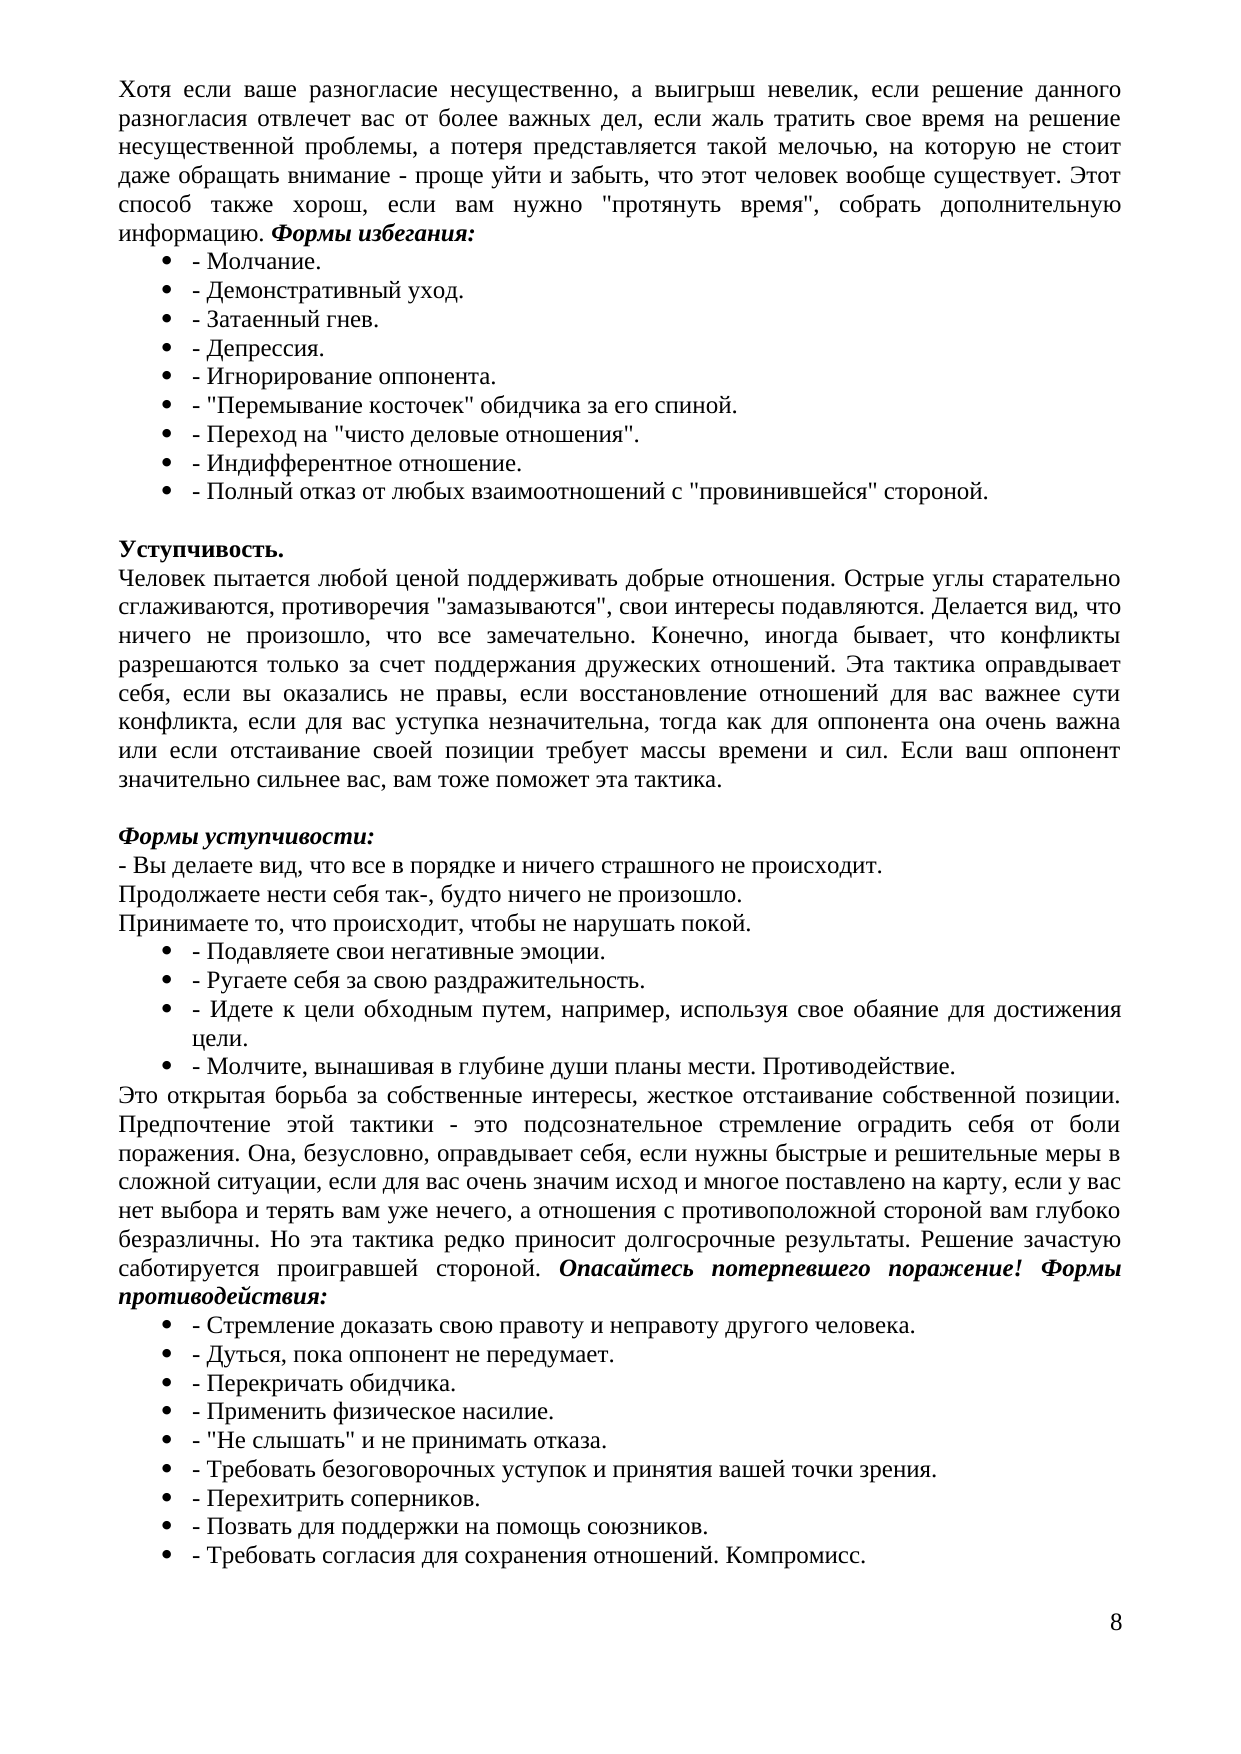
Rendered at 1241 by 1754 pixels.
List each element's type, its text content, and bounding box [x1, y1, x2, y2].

text - Вы делаете вид, что все в порядке и ничего страшного не происходит. [118, 850, 1122, 879]
text Продолжаете нести себя так-, будто ничего не произошло. [118, 879, 1122, 908]
list - Молчите, вынашивая в глубине души планы мести. Противодействие. [162, 1051, 1122, 1080]
list - Позвать для поддержки на помощь союзников. [162, 1511, 1122, 1540]
list - Требовать согласия для сохранения отношений. Компромисс. [162, 1540, 1122, 1569]
list - Игнорирование оппонента. [162, 361, 1122, 390]
list - Затаенный гнев. [162, 304, 1122, 333]
text Человек пытается любой ценой поддерживать добрые отношения. Острые углы старательно сглаживаются, противоречия "замазываются", свои интересы подавляются. Делается вид, что ничего не произошло, что все замечательно. Конечно, иногда бывает, что конфликты разрешаются только за счет поддержания дружеских отношений. Эта тактика оправдывает себя, если вы оказались не правы, если восстановление отношений для вас важнее сути конфликта, если для вас уступка незначительна, тогда как для оппонента она очень важна или если отстаивание своей позиции требует массы времени и сил. Если ваш оппонент значительно сильнее вас, вам тоже поможет эта тактика. [118, 563, 1122, 793]
text Принимаете то, что происходит, чтобы не нарушать покой. [118, 908, 1122, 936]
list - Ругаете себя за свою раздражительность. [162, 965, 1122, 994]
list - Полный отказ от любых взаимоотношений с "провинившейся" стороной. [162, 476, 1122, 505]
list - Переход на "чисто деловые отношения". [162, 419, 1122, 448]
list - Требовать безоговорочных уступок и принятия вашей точки зрения. [162, 1454, 1122, 1483]
list - Демонстративный уход. [162, 275, 1122, 304]
text Хотя если ваше разногласие несущественно, а выигрыш невелик, если решение данного разногласия отвлечет вас от более важных дел, если жаль тратить свое время на решение несущественной проблемы, а потеря представляется такой мелочью, на которую не стоит даже обращать внимание - проще уйти и забыть, что этот человек вообще существует. Этот способ также хорош, если вам нужно "протянуть время", собрать дополнительную информацию. Формы избегания: [118, 74, 1122, 246]
text Уступчивость. [118, 534, 1122, 563]
list - Депрессия. [162, 333, 1122, 361]
list - "Не слышать" и не принимать отказа. [162, 1425, 1122, 1454]
list - Применить физическое насилие. [162, 1396, 1122, 1425]
list - Молчание. [162, 246, 1122, 275]
list - "Перемывание косточек" обидчика за его спиной. [162, 390, 1122, 419]
list - Индифферентное отношение. [162, 448, 1122, 476]
list - Дуться, пока оппонент не передумает. [162, 1339, 1122, 1368]
list - Перехитрить соперников. [162, 1483, 1122, 1511]
text Формы уступчивости: [118, 821, 1122, 850]
text Это открытая борьба за собственные интересы, жесткое отстаивание собственной позиции. Предпочтение этой тактики - это подсознательное стремление оградить себя от боли поражения. Она, безусловно, оправдывает себя, если нужны быстрые и решительные меры в сложной ситуации, если для вас очень значим исход и многое поставлено на карту, если у вас нет выбора и терять вам уже нечего, а отношения с противоположной стороной вам глубоко безразличны. Но эта тактика редко приносит долгосрочные результаты. Решение зачастую саботируется проигравшей стороной. Опасайтесь потерпевшего поражение! Формы противодействия: [118, 1080, 1122, 1310]
list - Перекричать обидчика. [162, 1368, 1122, 1396]
list - Стремление доказать свою правоту и неправоту другого человека. [162, 1310, 1122, 1339]
list - Идете к цели обходным путем, например, используя свое обаяние для достижения цели. [162, 994, 1122, 1051]
list - Подавляете свои негативные эмоции. [162, 936, 1122, 965]
